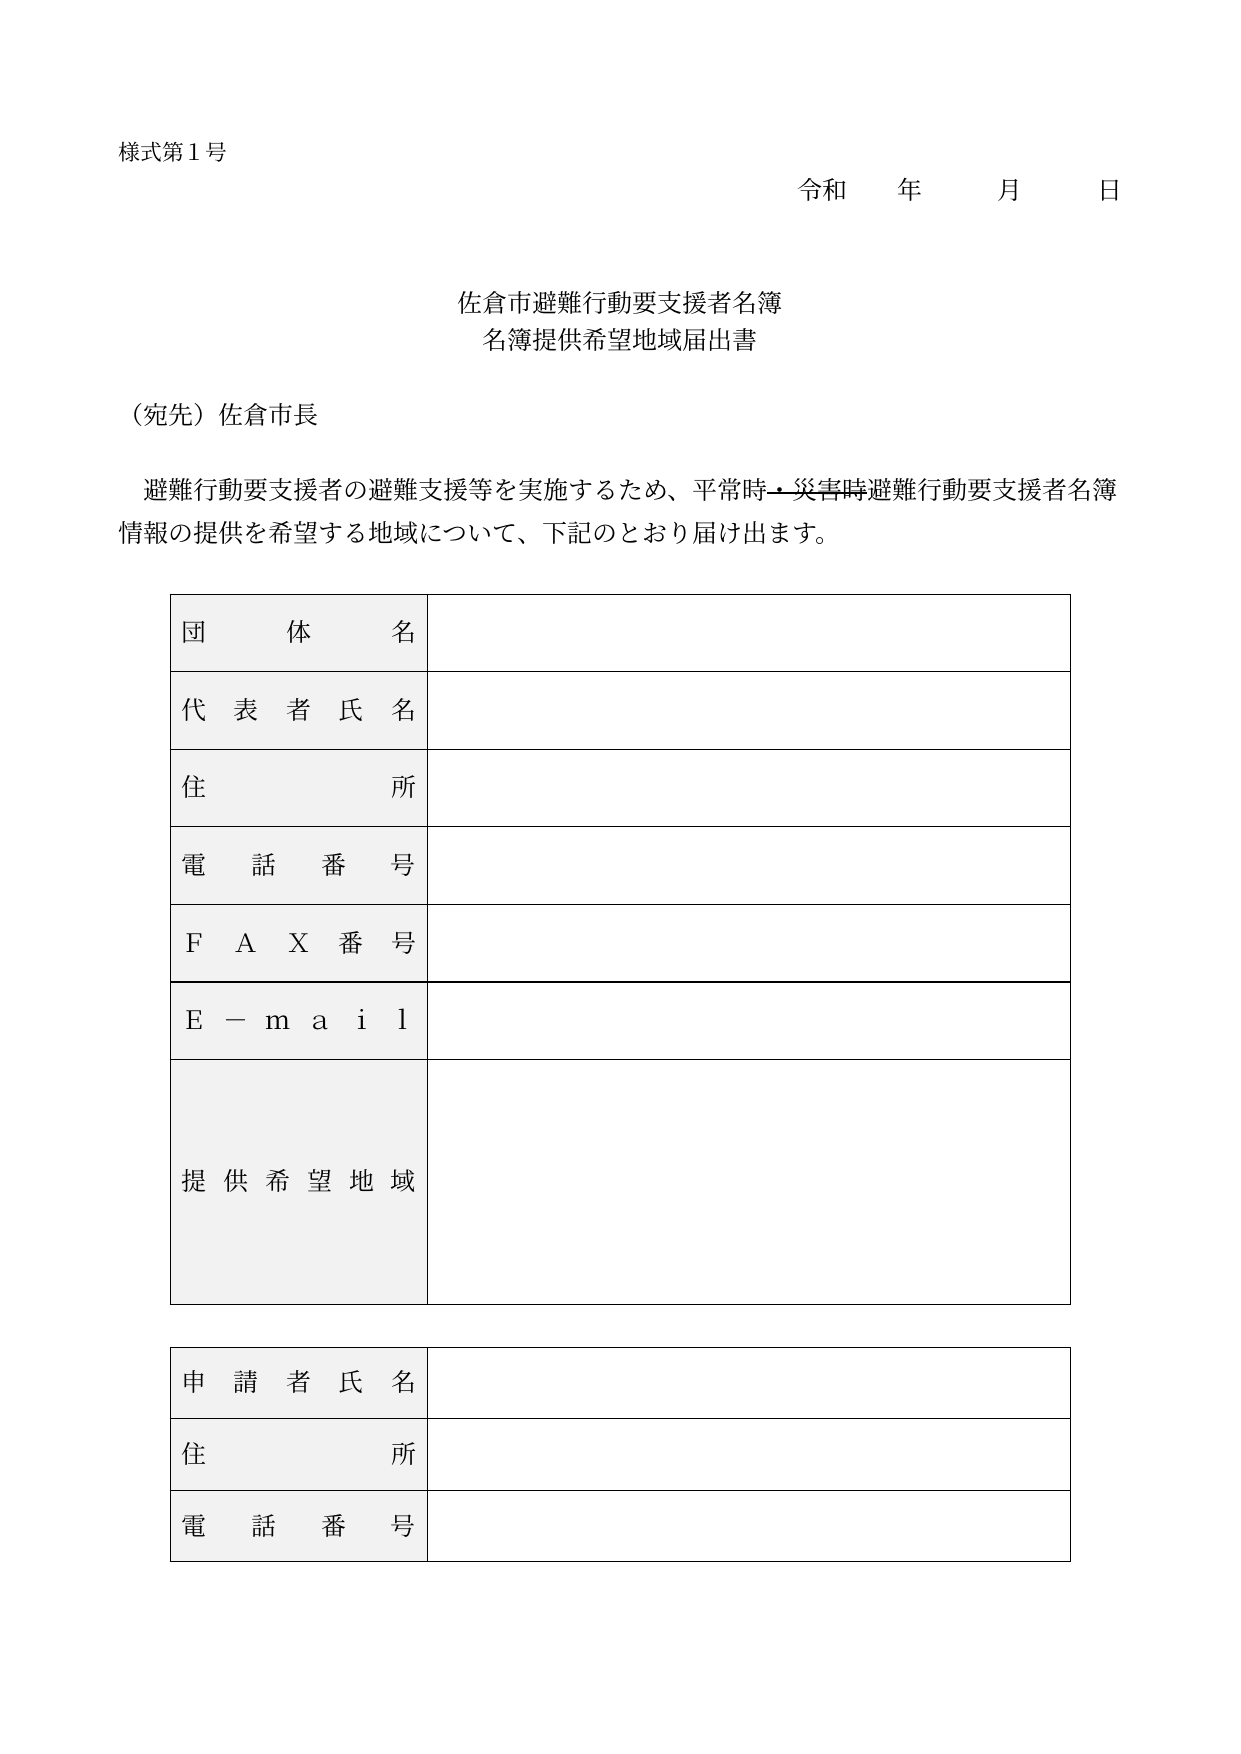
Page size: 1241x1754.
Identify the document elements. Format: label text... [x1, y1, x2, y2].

table_cell [428, 1060, 1070, 1304]
table_cell [428, 672, 1070, 749]
table_cell [428, 1419, 1070, 1490]
table_header [428, 595, 1070, 671]
table_cell [428, 750, 1070, 826]
table_header [428, 1348, 1070, 1418]
table_cell ＦＡＸ番号 [171, 905, 427, 981]
table_header 団体名 [171, 595, 427, 671]
text 避難行動要支援者の避難支援等を実施するため、平常時・災害時避難行動要支援者名簿情報の提供を希望する地域について、下記のとおり届け出ます。 [118, 470, 1122, 551]
text 名簿提供希望地域届出書 [118, 320, 1122, 357]
text 佐倉市避難行動要支援者名簿 [118, 282, 1122, 320]
text 令和 年 月 日 [118, 170, 1122, 207]
table_cell [428, 1491, 1070, 1561]
table_cell [428, 905, 1070, 981]
table_cell Ｅ－ｍａｉｌ [171, 983, 427, 1059]
table_cell 住 所 [171, 750, 427, 826]
table_cell 代表者氏名 [171, 672, 427, 749]
table_cell 電話番号 [171, 827, 427, 904]
table_cell [428, 983, 1070, 1059]
table_header 申請者氏名 [171, 1348, 427, 1418]
table_cell 住 所 [171, 1419, 427, 1490]
text （宛先）佐倉市長 [118, 395, 1122, 432]
table_cell [428, 827, 1070, 904]
table_cell 電話番号 [171, 1491, 427, 1561]
text 様式第１号 [118, 132, 1122, 170]
table_cell 提供希望地域 [171, 1060, 427, 1304]
